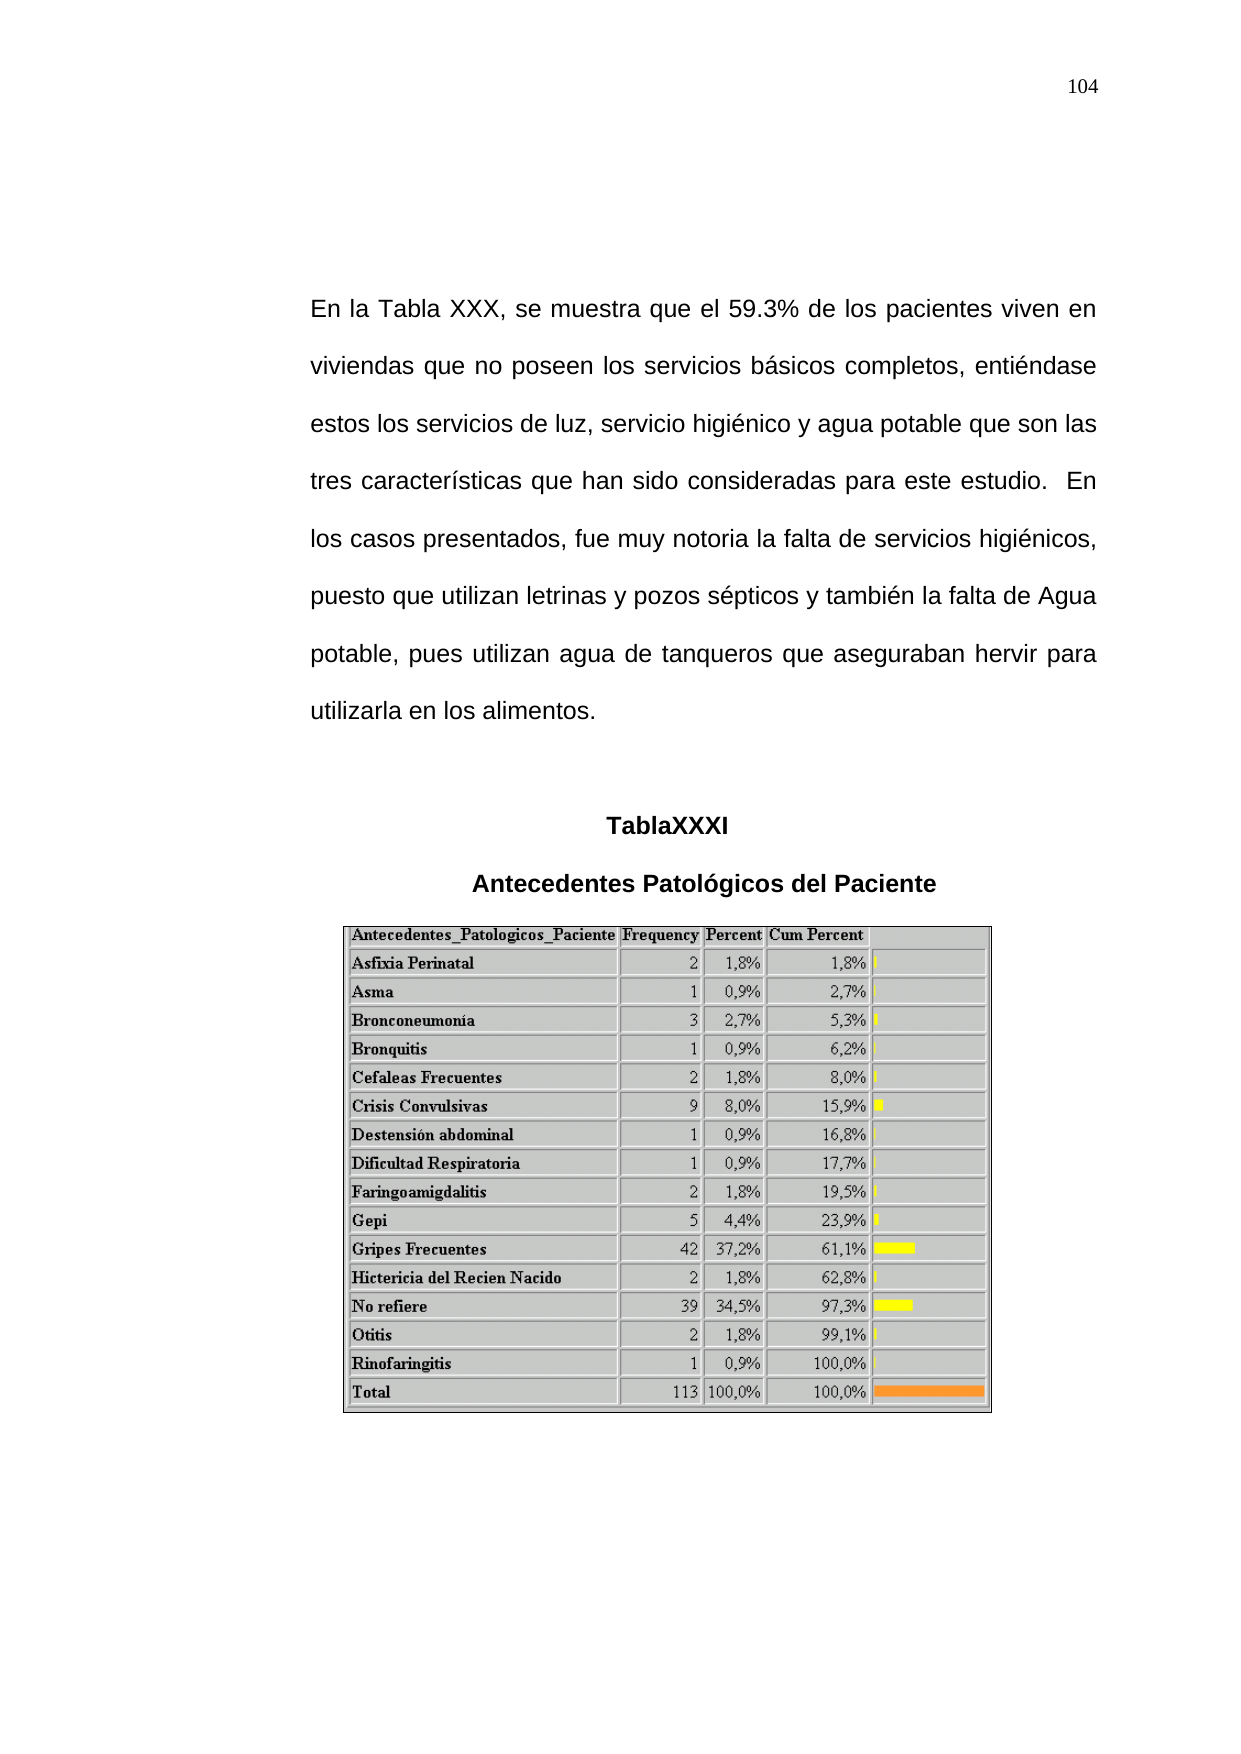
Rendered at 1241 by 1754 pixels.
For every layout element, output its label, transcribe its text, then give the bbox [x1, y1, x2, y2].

text En la Tabla XXX, se muestra que el 59.3% de los pacientes viven en viviendas que no poseen los servicios básicos completos, entiéndase estos los servicios de luz, servicio higiénico y agua potable que son las tres características que han sido consideradas para este estudio. En los casos presentados, fue muy notoria la falta de servicios higiénicos, puesto que utilizan letrinas y pozos sépticos y también la falta de Agua potable, pues utilizan agua de tanqueros que aseguraban hervir para utilizarla en los alimentos. [310, 294, 1098, 725]
subtitle Antecedentes Patológicos del Paciente [310, 869, 1098, 897]
picture [344, 927, 991, 1412]
text TablaXXXI [236, 811, 1098, 840]
